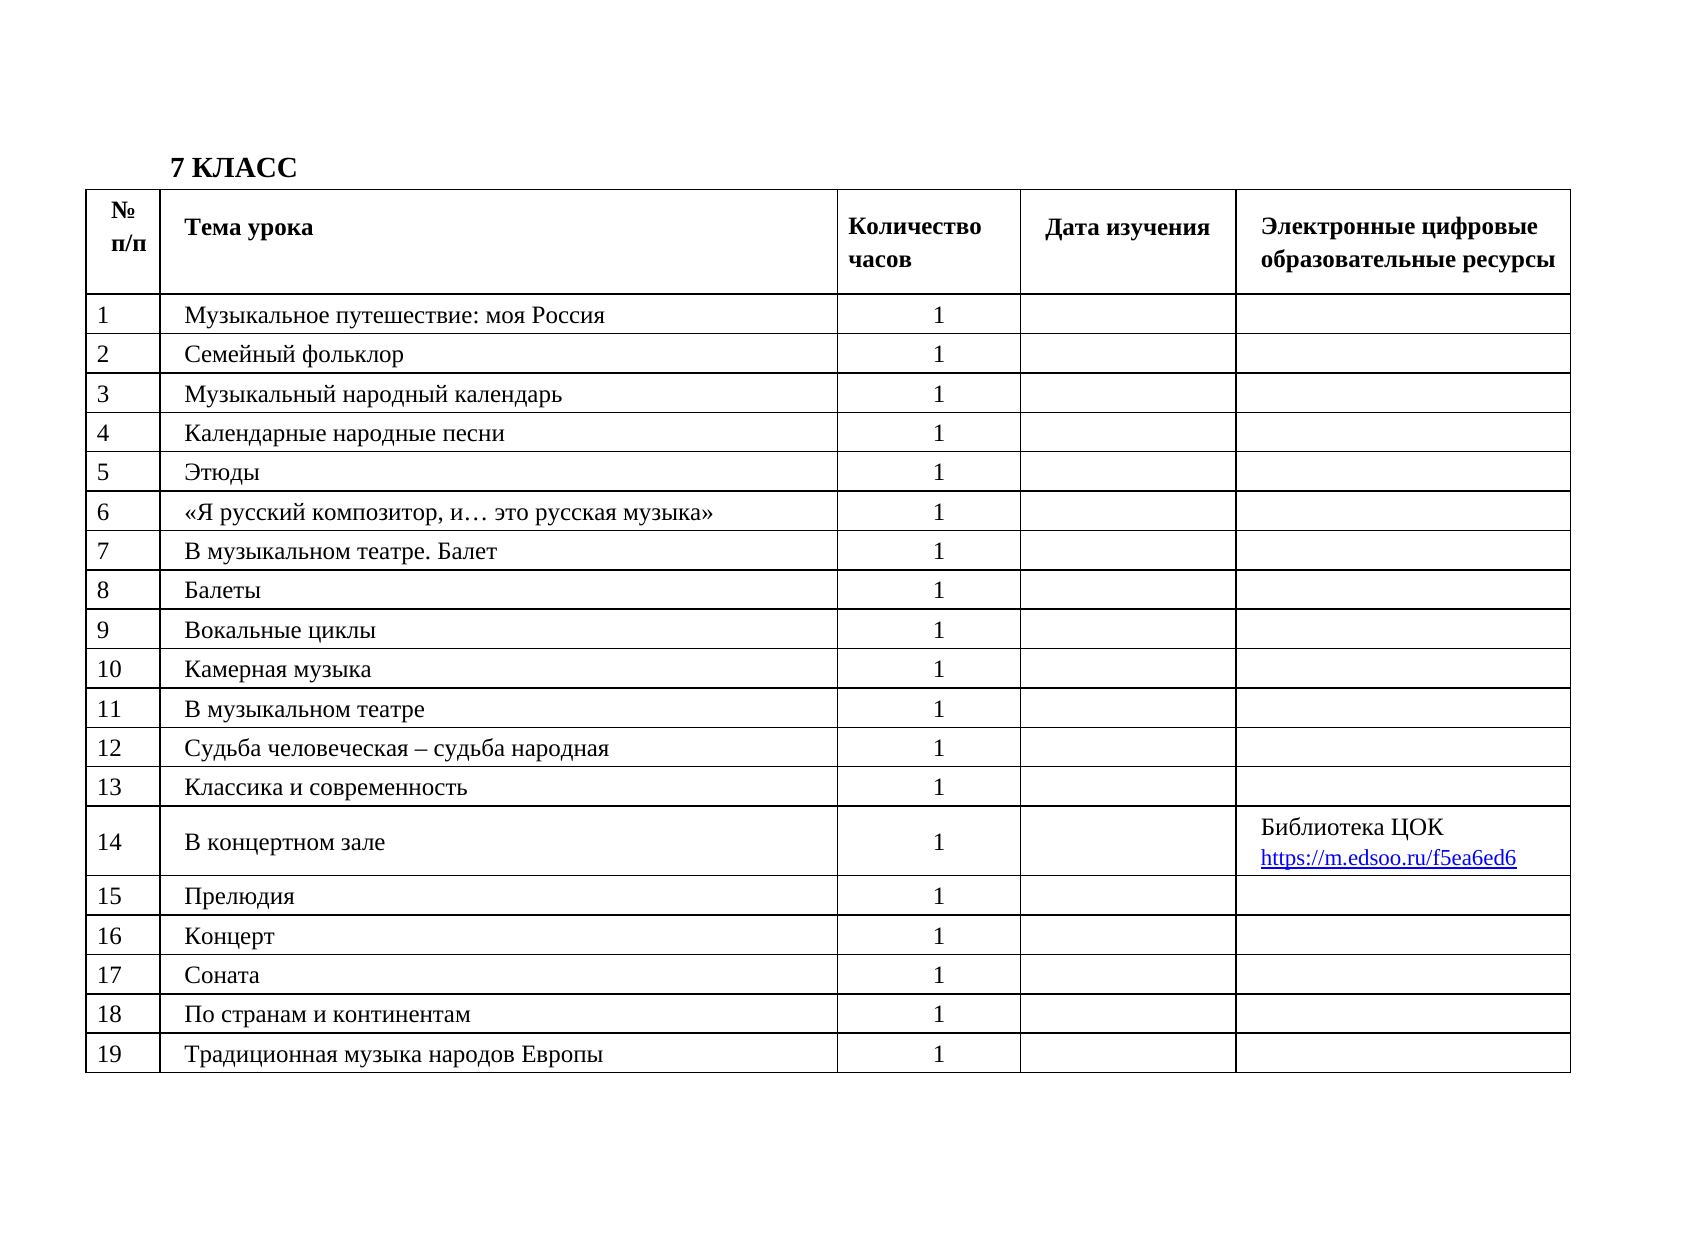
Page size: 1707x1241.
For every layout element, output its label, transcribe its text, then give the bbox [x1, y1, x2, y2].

table_cell 1 [838, 374, 1020, 411]
text 7 КЛАСС [162, 150, 1557, 183]
table_cell 2 [87, 334, 159, 372]
table_header Дата изучения [1021, 190, 1235, 293]
table_cell 1 [838, 492, 1020, 529]
table_cell [1021, 531, 1235, 569]
table_cell [1021, 955, 1235, 993]
table_cell 1 [838, 452, 1020, 490]
table_cell [1021, 767, 1235, 805]
table_cell 19 [87, 1034, 159, 1072]
table_cell 12 [87, 728, 159, 766]
table_cell 1 [838, 334, 1020, 372]
table_cell Семейный фольклор [161, 334, 837, 372]
table_cell [1021, 689, 1235, 726]
table_cell 7 [87, 531, 159, 569]
table_cell [1021, 413, 1235, 451]
table_cell [1237, 649, 1570, 687]
table_cell 11 [87, 689, 159, 726]
table_cell [1237, 571, 1570, 608]
table_header Количество часов [838, 190, 1020, 293]
table_cell [1021, 452, 1235, 490]
table_header Электронные цифровые образовательные ресурсы [1237, 190, 1570, 293]
table_cell Балеты [161, 571, 837, 608]
table_cell [1021, 728, 1235, 766]
table_cell [1237, 916, 1570, 953]
table_cell [1021, 571, 1235, 608]
table_cell [1237, 1034, 1570, 1072]
table_cell 1 [838, 955, 1020, 993]
table_cell 3 [87, 374, 159, 411]
table_cell Музыкальное путешествие: моя Россия [161, 295, 837, 333]
table_cell [1021, 916, 1235, 953]
table_cell [1021, 995, 1235, 1032]
table_cell 1 [838, 807, 1020, 875]
table_cell [1021, 610, 1235, 648]
table_cell 1 [838, 876, 1020, 914]
table_cell 1 [838, 531, 1020, 569]
table_cell Камерная музыка [161, 649, 837, 687]
table_cell [1021, 295, 1235, 333]
table_cell 8 [87, 571, 159, 608]
table_cell 1 [838, 916, 1020, 953]
table_cell 13 [87, 767, 159, 805]
table_cell Календарные народные песни [161, 413, 837, 451]
table_header № п/п [87, 190, 159, 293]
table_cell [1237, 955, 1570, 993]
table_cell Соната [161, 955, 837, 993]
table_cell По странам и континентам [161, 995, 837, 1032]
table_cell [1021, 334, 1235, 372]
table_cell [1237, 767, 1570, 805]
table_cell [1237, 689, 1570, 726]
table_cell 1 [838, 767, 1020, 805]
table_cell Классика и современность [161, 767, 837, 805]
table_cell [1021, 1034, 1235, 1072]
table_cell [1237, 413, 1570, 451]
table_cell [1237, 295, 1570, 333]
table_cell «Я русский композитор, и… это русская музыка» [161, 492, 837, 529]
table_cell 1 [838, 295, 1020, 333]
table_cell В концертном зале [161, 807, 837, 875]
table_cell [1021, 374, 1235, 411]
table_cell 17 [87, 955, 159, 993]
table_cell 6 [87, 492, 159, 529]
table_cell [1237, 728, 1570, 766]
table_cell 18 [87, 995, 159, 1032]
table_header Тема урока [161, 190, 837, 293]
table_cell 1 [838, 571, 1020, 608]
table_cell [1021, 492, 1235, 529]
table_cell [1021, 807, 1235, 875]
table_cell В музыкальном театре [161, 689, 837, 726]
table_cell 16 [87, 916, 159, 953]
table_cell 1 [838, 413, 1020, 451]
table_cell [1237, 610, 1570, 648]
table_cell [1237, 876, 1570, 914]
table_cell [1237, 492, 1570, 529]
table_cell [1237, 374, 1570, 411]
table_cell 1 [838, 1034, 1020, 1072]
table_cell 1 [838, 649, 1020, 687]
table_cell В музыкальном театре. Балет [161, 531, 837, 569]
table_cell [1237, 452, 1570, 490]
table_cell 5 [87, 452, 159, 490]
table_cell 9 [87, 610, 159, 648]
table_cell 1 [838, 995, 1020, 1032]
table_cell [1237, 531, 1570, 569]
table_cell [1021, 876, 1235, 914]
table_cell Судьба человеческая – судьба народная [161, 728, 837, 766]
table_cell 1 [838, 689, 1020, 726]
table_cell 14 [87, 807, 159, 875]
table_cell 15 [87, 876, 159, 914]
table_cell [1021, 649, 1235, 687]
table_cell [1237, 995, 1570, 1032]
table_cell Музыкальный народный календарь [161, 374, 837, 411]
table_cell Концерт [161, 916, 837, 953]
table_cell 4 [87, 413, 159, 451]
table_cell Этюды [161, 452, 837, 490]
table_cell Прелюдия [161, 876, 837, 914]
table_cell 1 [838, 610, 1020, 648]
table_cell 1 [838, 728, 1020, 766]
table_cell 1 [87, 295, 159, 333]
table_cell Традиционная музыка народов Европы [161, 1034, 837, 1072]
table_cell 10 [87, 649, 159, 687]
table_cell [1237, 334, 1570, 372]
table_cell Библиотека ЦОК https://m.edsoo.ru/f5ea6ed6 [1237, 807, 1570, 875]
table_cell Вокальные циклы [161, 610, 837, 648]
